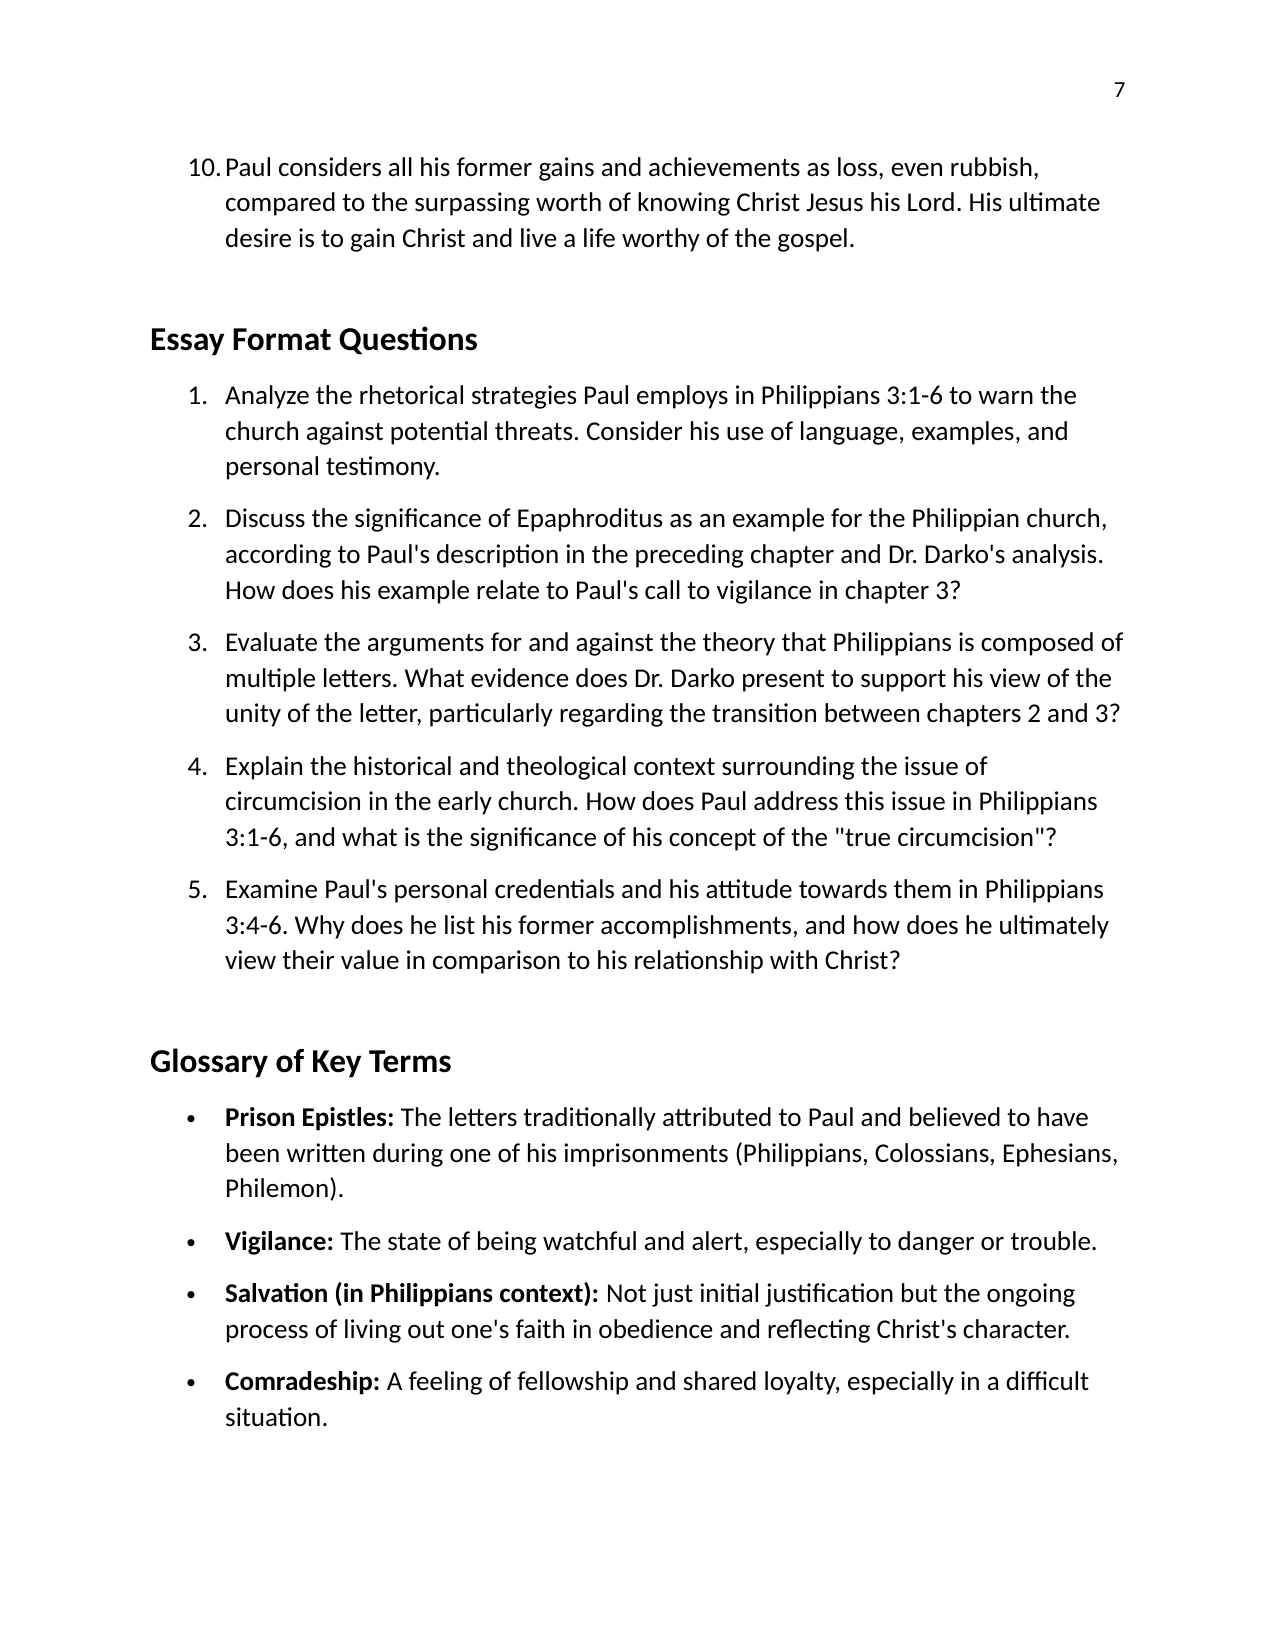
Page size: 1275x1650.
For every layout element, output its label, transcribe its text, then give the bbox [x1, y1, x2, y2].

list Evaluate the arguments for and against the theory that Philippians is composed of multiple letters. What evidence does Dr. Darko present to support his view of the unity of the letter, particularly regarding the transition between chapters 2 and 3? [187, 625, 1125, 729]
list Prison Epistles: The letters traditionally attributed to Paul and believed to have been written during one of his imprisonments (Philippians, Colossians, Ephesians, Philemon). [187, 1100, 1125, 1205]
list Salvation (in Philippians context): Not just initial justification but the ongoing process of living out one's faith in obedience and reflecting Christ's character. [187, 1276, 1125, 1345]
list Comradeship: A feeling of fellowship and shared loyalty, especially in a difficult situation. [187, 1364, 1125, 1433]
text Glossary of Key Terms [150, 996, 1125, 1081]
list Analyze the rhetorical strategies Paul employs in Philippians 3:1-6 to warn the church against potential threats. Consider his use of language, examples, and personal testimony. [187, 378, 1125, 482]
list Discuss the significance of Epaphroditus as an example for the Philippian church, according to Paul's description in the preceding chapter and Dr. Darko's analysis. How does his example relate to Paul's call to vigilance in chapter 3? [187, 502, 1125, 606]
list Vigilance: The state of being watchful and alert, especially to danger or trouble. [187, 1224, 1125, 1257]
list Examine Paul's personal credentials and his attitude towards them in Philippians 3:4-6. Why does he list his former accomplishments, and how does he ultimately view their value in comparison to his relationship with Christ? [187, 872, 1125, 977]
list Explain the historical and theological context surrounding the issue of circumcision in the early church. How does Paul address this issue in Philippians 3:1-6, and what is the significance of his concept of the "true circumcision"? [187, 749, 1125, 853]
text Essay Format Questions [150, 273, 1125, 358]
list Paul considers all his former gains and achievements as loss, even rubbish, compared to the surpassing worth of knowing Christ Jesus his Lord. His ultimate desire is to gain Christ and live a life worthy of the gospel. [187, 150, 1125, 254]
